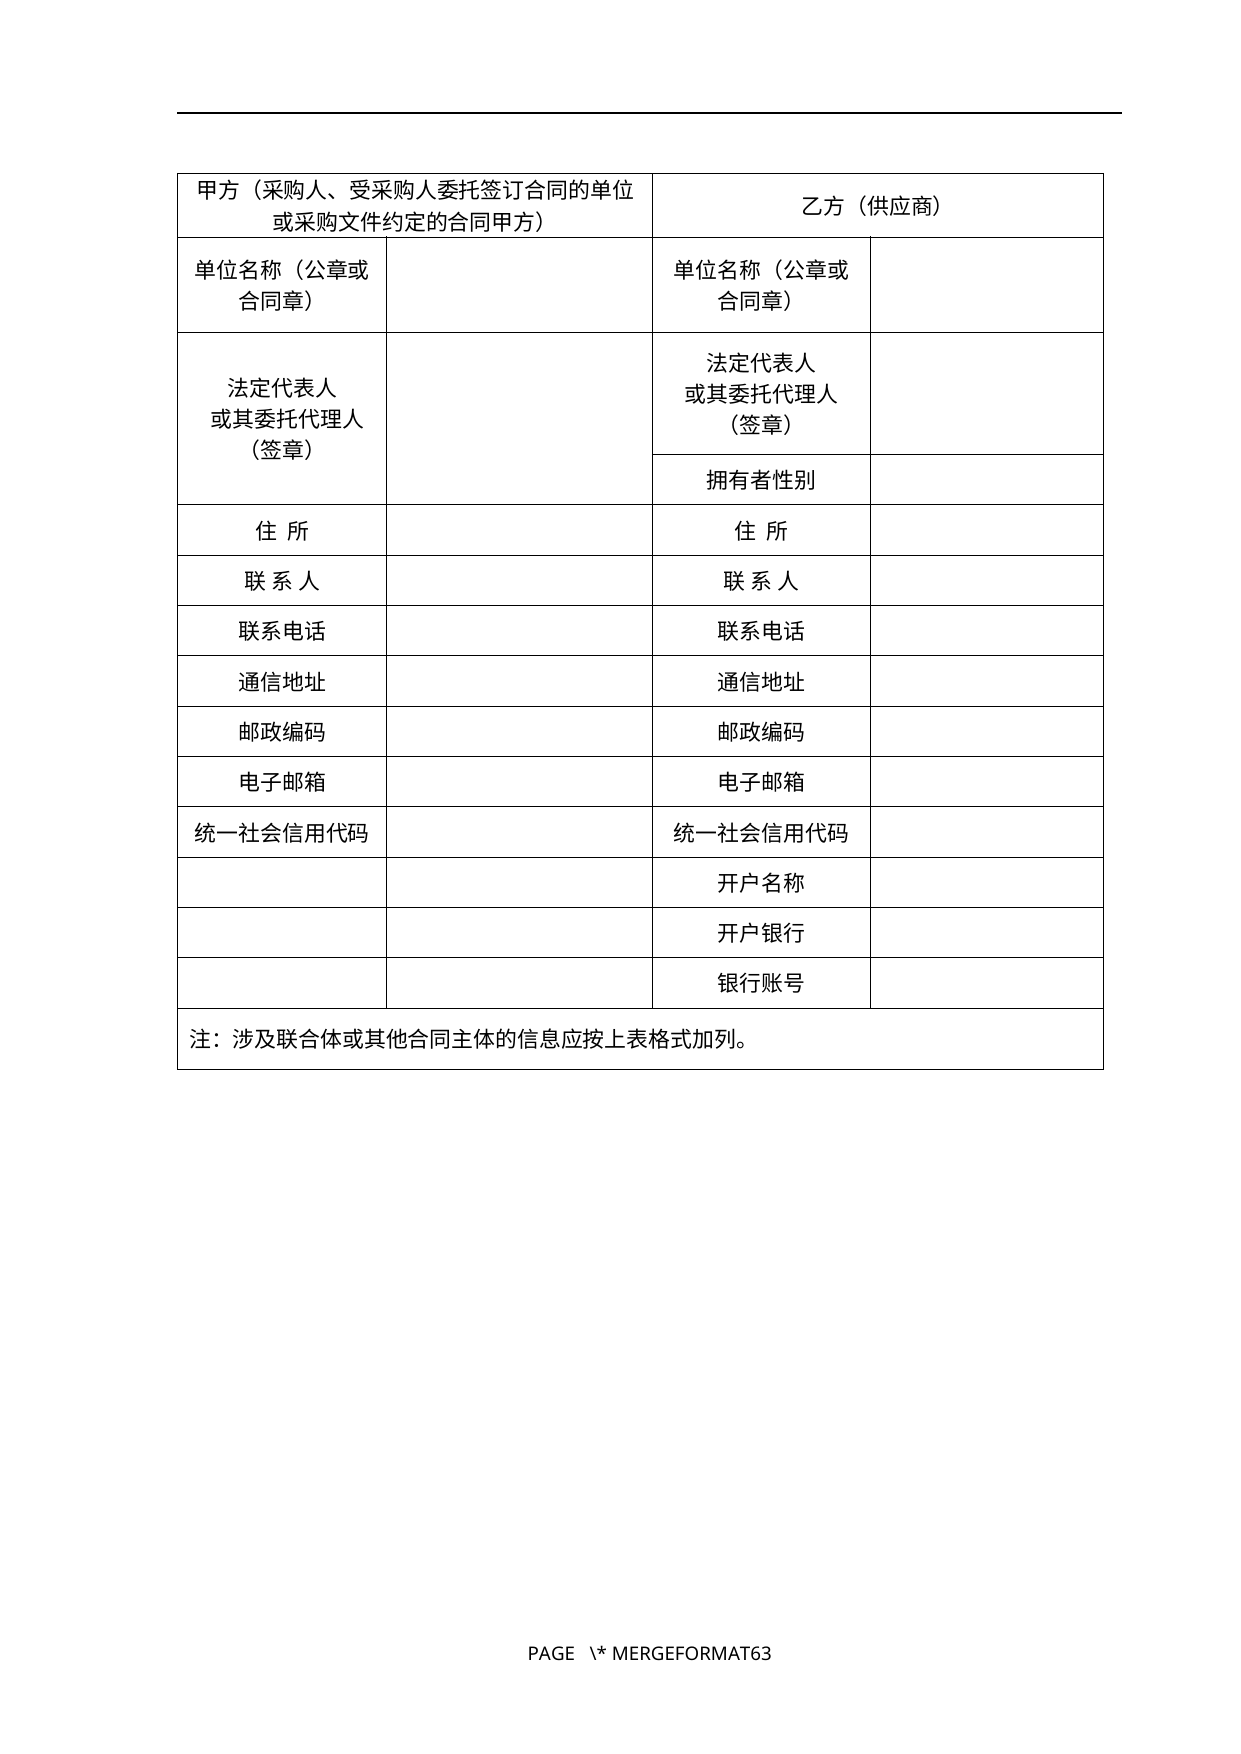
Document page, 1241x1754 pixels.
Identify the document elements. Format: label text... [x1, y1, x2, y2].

table_cell [387, 656, 652, 706]
table_cell [871, 807, 1103, 856]
table_cell 法定代表人 或其委托代理人（签章） [178, 333, 386, 504]
table_cell 统一社会信用代码 [653, 807, 870, 856]
table_cell [871, 908, 1103, 957]
table_cell 联 系 人 [653, 556, 870, 605]
table_cell 联 系 人 [178, 556, 386, 605]
table_cell [871, 333, 1103, 454]
table_cell [178, 858, 386, 907]
table_cell [871, 958, 1103, 1007]
table_cell [871, 556, 1103, 605]
table_header 甲方（采购人、受采购人委托签订合同的单位或采购文件约定的合同甲方） [178, 174, 652, 236]
table_cell 单位名称（公章或合同章） [178, 238, 386, 332]
table_cell 住 所 [653, 505, 870, 554]
table_cell [387, 958, 652, 1007]
table_cell [387, 807, 652, 856]
table_cell 电子邮箱 [178, 757, 386, 806]
table_cell [387, 606, 652, 655]
table_cell [387, 707, 652, 756]
table_cell [871, 858, 1103, 907]
table_cell [178, 958, 386, 1007]
table_cell 开户银行 [653, 908, 870, 957]
table_cell [387, 238, 652, 332]
table_cell [387, 858, 652, 907]
table_cell [871, 238, 1103, 332]
table_cell 银行账号 [653, 958, 870, 1007]
table_cell 邮政编码 [653, 707, 870, 756]
table_cell 单位名称（公章或合同章） [653, 238, 870, 332]
table_cell 通信地址 [178, 656, 386, 706]
table_cell 开户名称 [653, 858, 870, 907]
table_cell 注：涉及联合体或其他合同主体的信息应按上表格式加列。 [178, 1009, 1103, 1068]
table_cell [871, 505, 1103, 554]
table_cell 邮政编码 [178, 707, 386, 756]
table_cell [387, 556, 652, 605]
table_cell 住 所 [178, 505, 386, 554]
table_cell [871, 455, 1103, 504]
table_cell 通信地址 [653, 656, 870, 706]
table_cell 法定代表人 或其委托代理人（签章） [653, 333, 870, 454]
table_cell [871, 656, 1103, 706]
table_cell 电子邮箱 [653, 757, 870, 806]
table_cell [871, 707, 1103, 756]
table_cell [387, 757, 652, 806]
table_header 乙方（供应商） [653, 174, 1103, 236]
table_cell 联系电话 [178, 606, 386, 655]
table_cell [387, 333, 652, 504]
table_cell [871, 606, 1103, 655]
table_cell 统一社会信用代码 [178, 807, 386, 856]
table_cell [871, 757, 1103, 806]
table_cell 联系电话 [653, 606, 870, 655]
table_cell [387, 908, 652, 957]
table_cell [387, 505, 652, 554]
table_cell [178, 908, 386, 957]
table_cell 拥有者性别 [653, 455, 870, 504]
